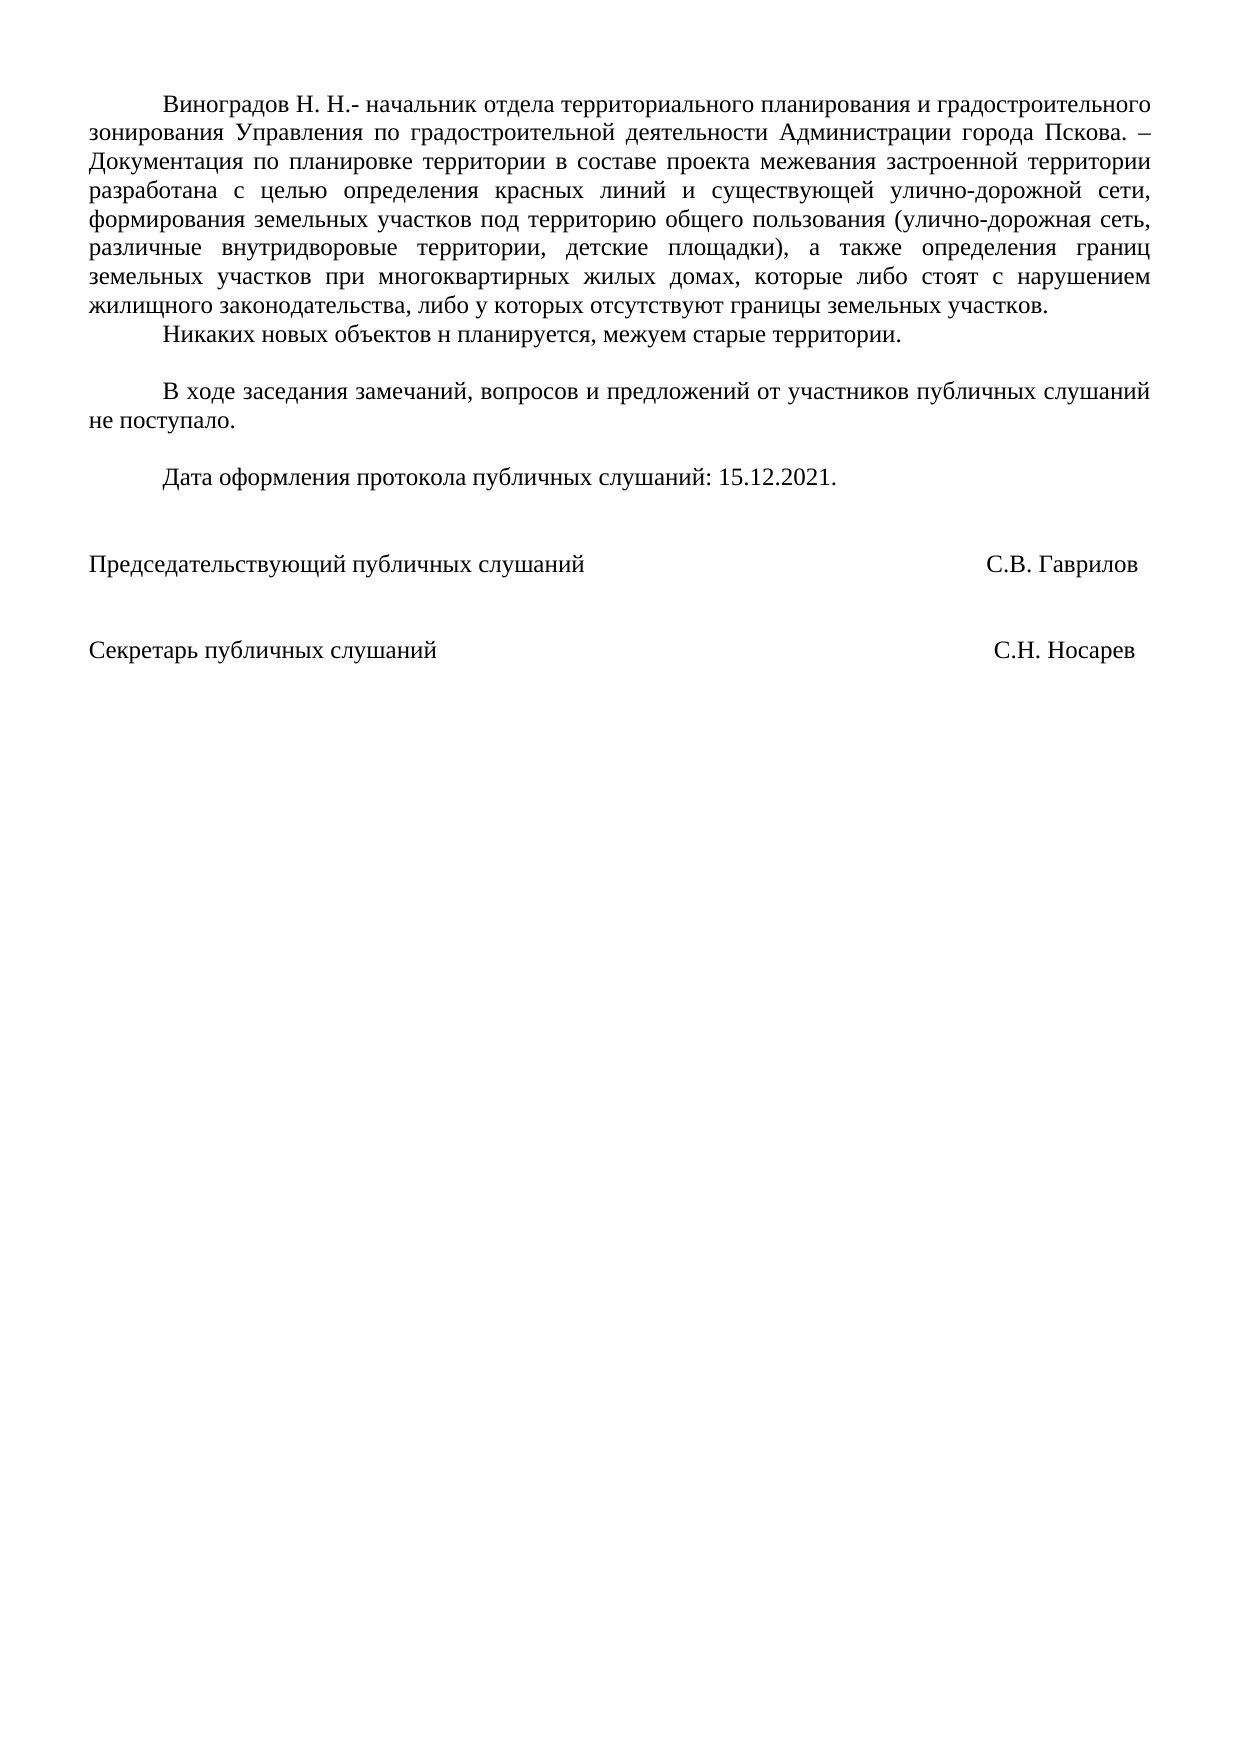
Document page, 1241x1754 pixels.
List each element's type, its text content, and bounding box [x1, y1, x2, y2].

text Никаких новых объектов н планируется, межуем старые территории. [89, 319, 1152, 347]
text Секретарь публичных слушаний С.Н. Носарев [89, 635, 1152, 664]
text В ходе заседания замечаний, вопросов и предложений от участников публичных слушаний не поступало. [89, 376, 1152, 434]
text Дата оформления протокола публичных слушаний: 15.12.2021. [89, 462, 1152, 491]
text Виноградов Н. Н.- начальник отдела территориального планирования и градостроительного зонирования Управления по градостроительной деятельности Администрации города Пскова. – Документация по планировке территории в составе проекта межевания застроенной территории разработана с целью определения красных линий и существующей улично-дорожной сети, формирования земельных участков под территорию общего пользования (улично-дорожная сеть, различные внутридворовые территории, детские площадки), а также определения границ земельных участков при многоквартирных жилых домах, которые либо стоят с нарушением жилищного законодательства, либо у которых отсутствуют границы земельных участков. [89, 89, 1152, 319]
text Председательствующий публичных слушаний С.В. Гаврилов [89, 549, 1152, 577]
